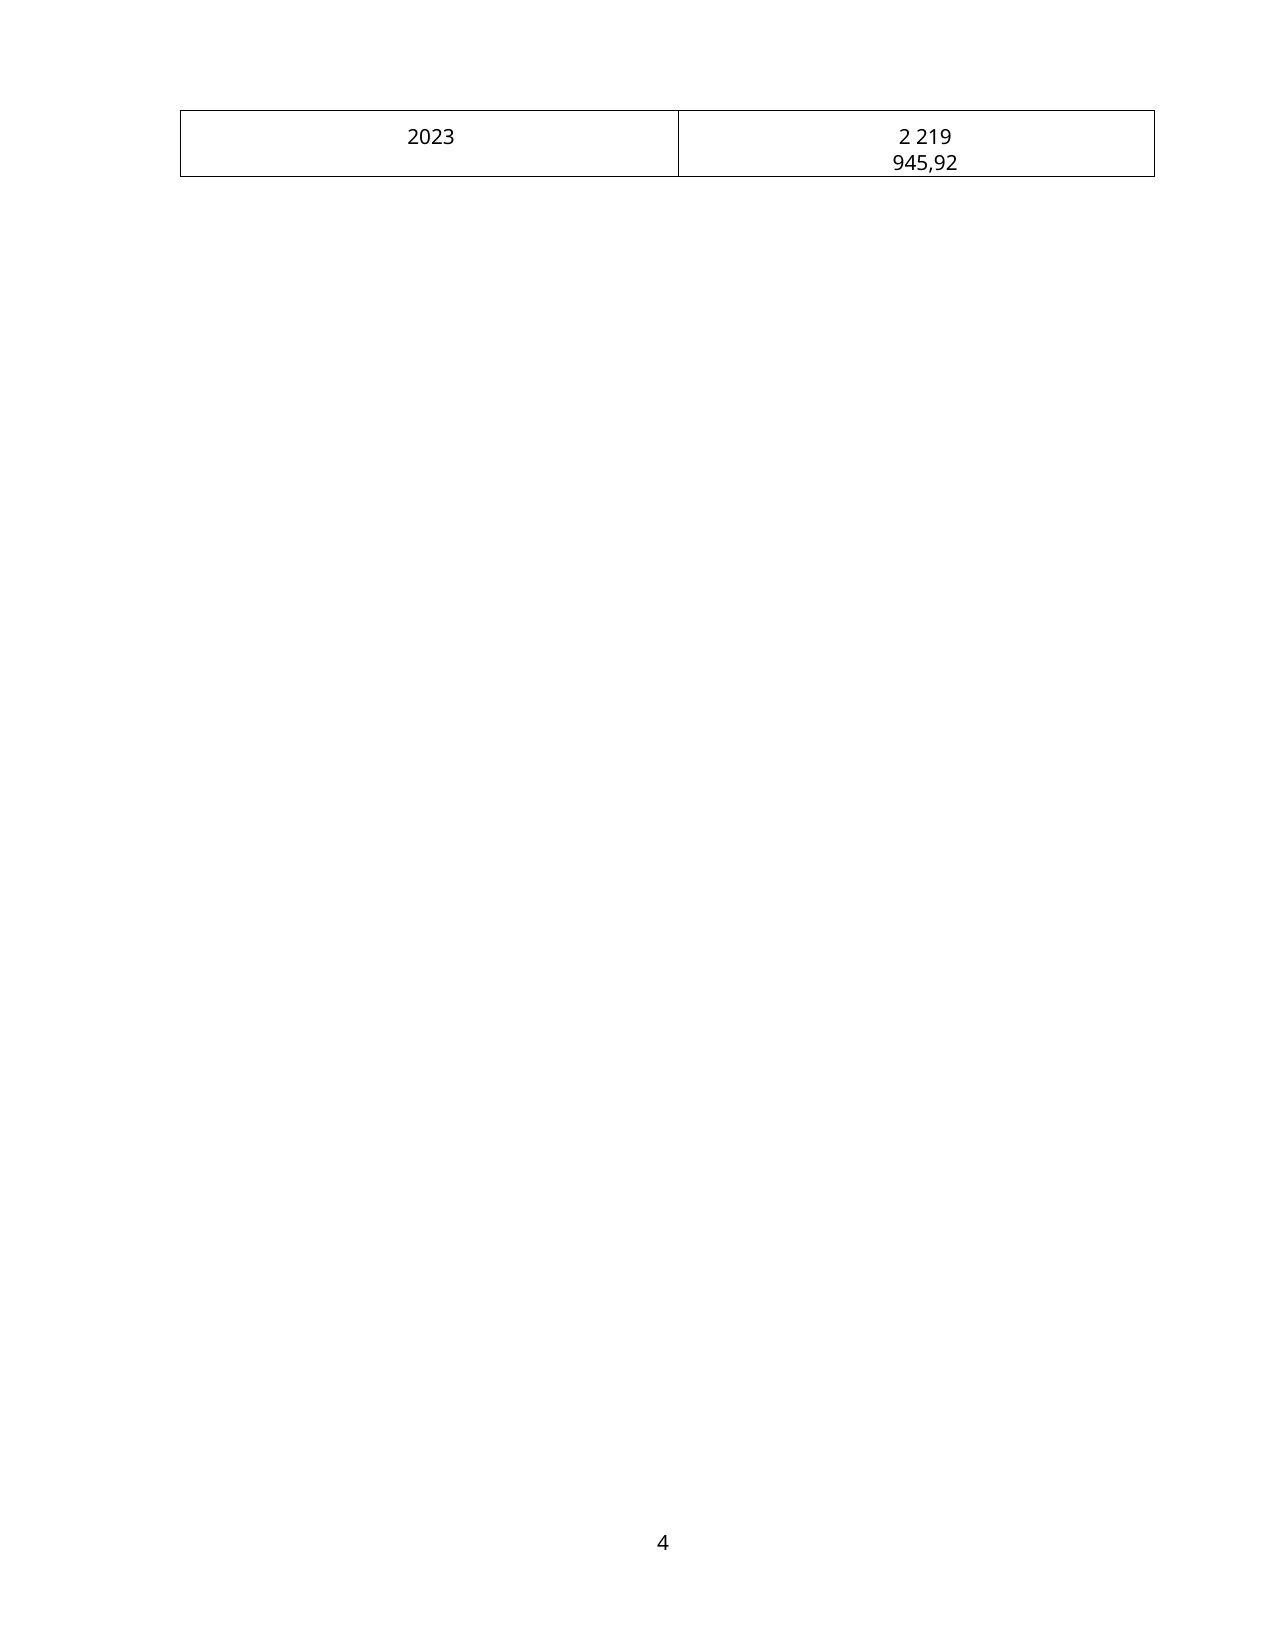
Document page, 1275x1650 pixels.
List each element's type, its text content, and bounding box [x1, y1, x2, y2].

table_cell 2023 [181, 111, 678, 176]
table_cell 2 219 945,92 [679, 111, 1154, 176]
